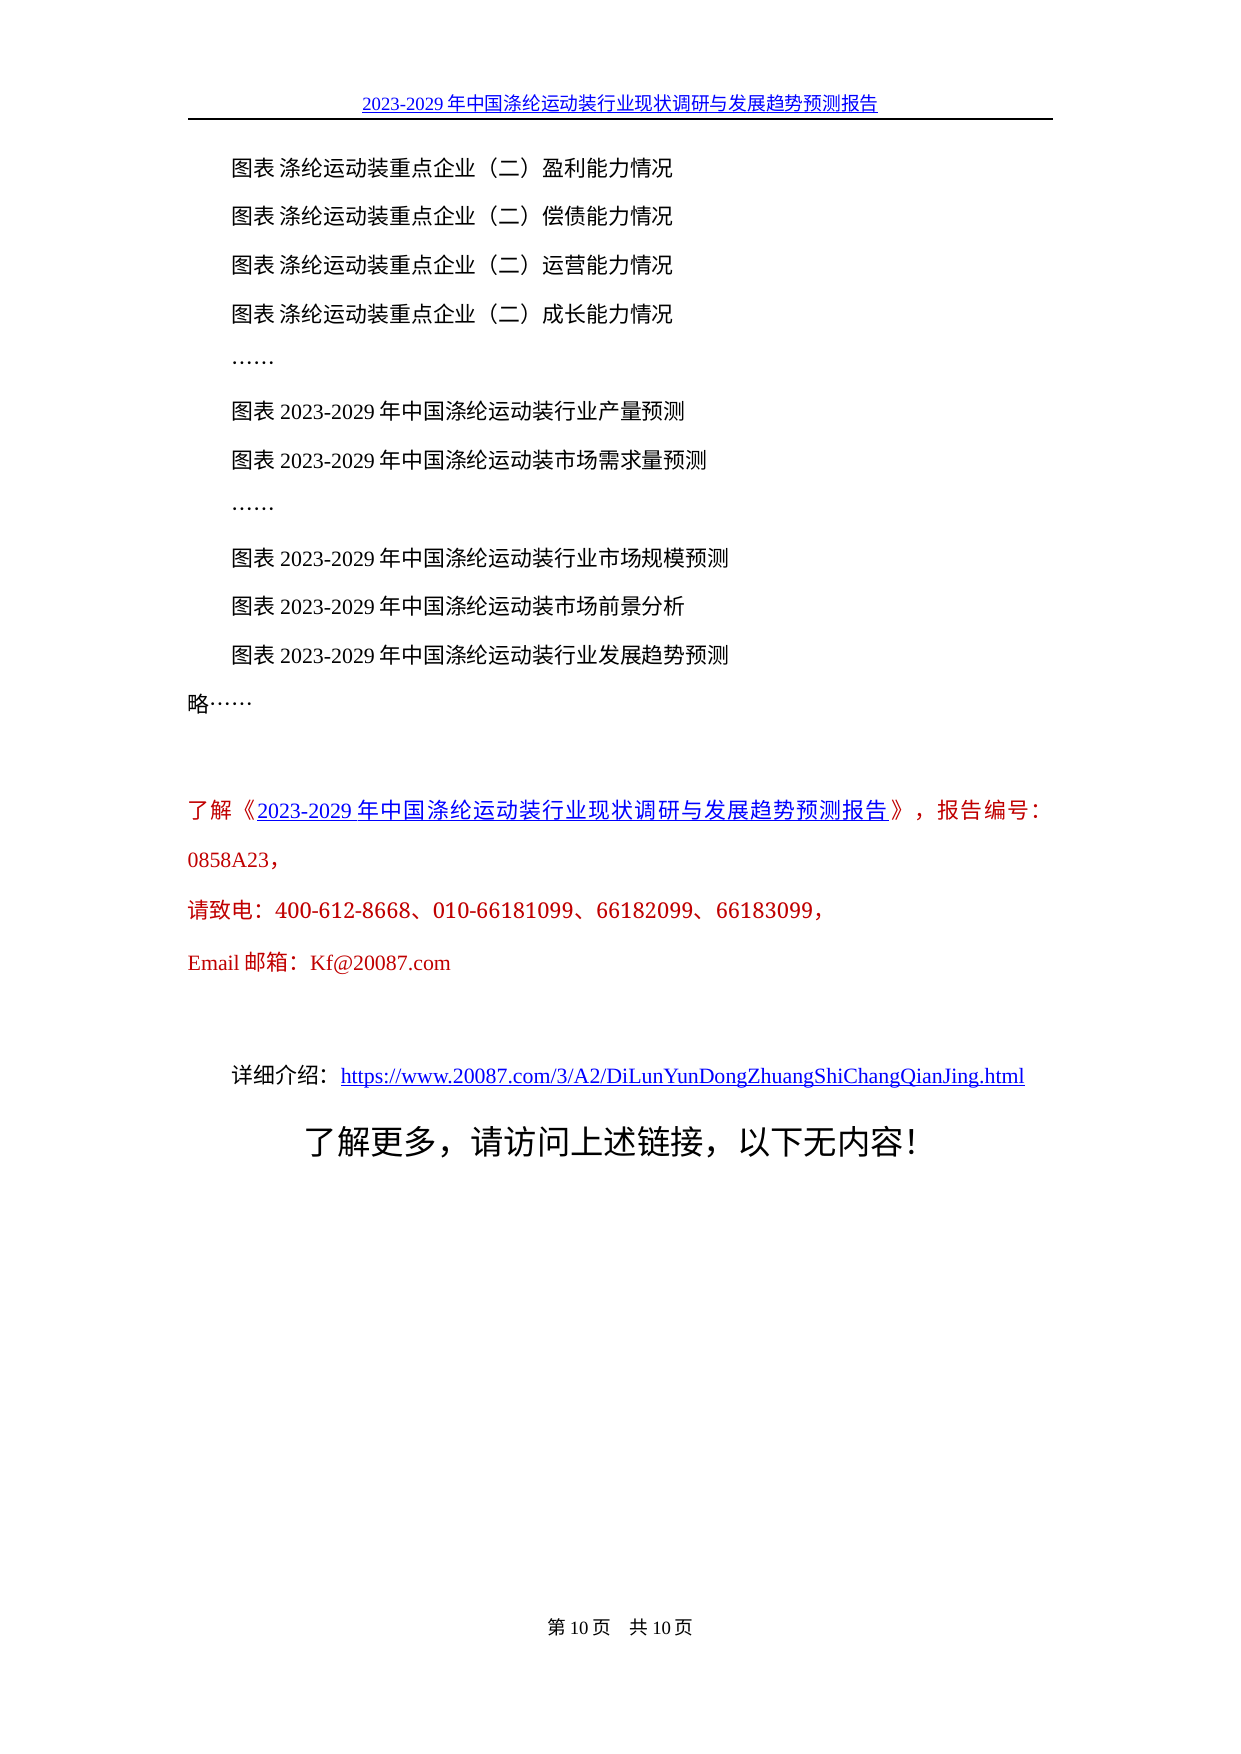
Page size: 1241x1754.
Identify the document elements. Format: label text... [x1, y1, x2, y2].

text 详细介绍：https://www.20087.com/3/A2/DiLunYunDongZhuangShiChangQianJing.html [187, 1058, 1053, 1090]
text 了解《2023-2029年中国涤纶运动装行业现状调研与发展趋势预测报告》，报告编号：0858A23， [187, 793, 1053, 874]
text 请致电：400-612-8668、010-66181099、66182099、66183099， [187, 893, 1053, 926]
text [187, 150, 1053, 719]
title 了解更多，请访问上述链接，以下无内容！ [187, 1108, 1053, 1173]
text Email邮箱：Kf@20087.com [187, 945, 1053, 977]
